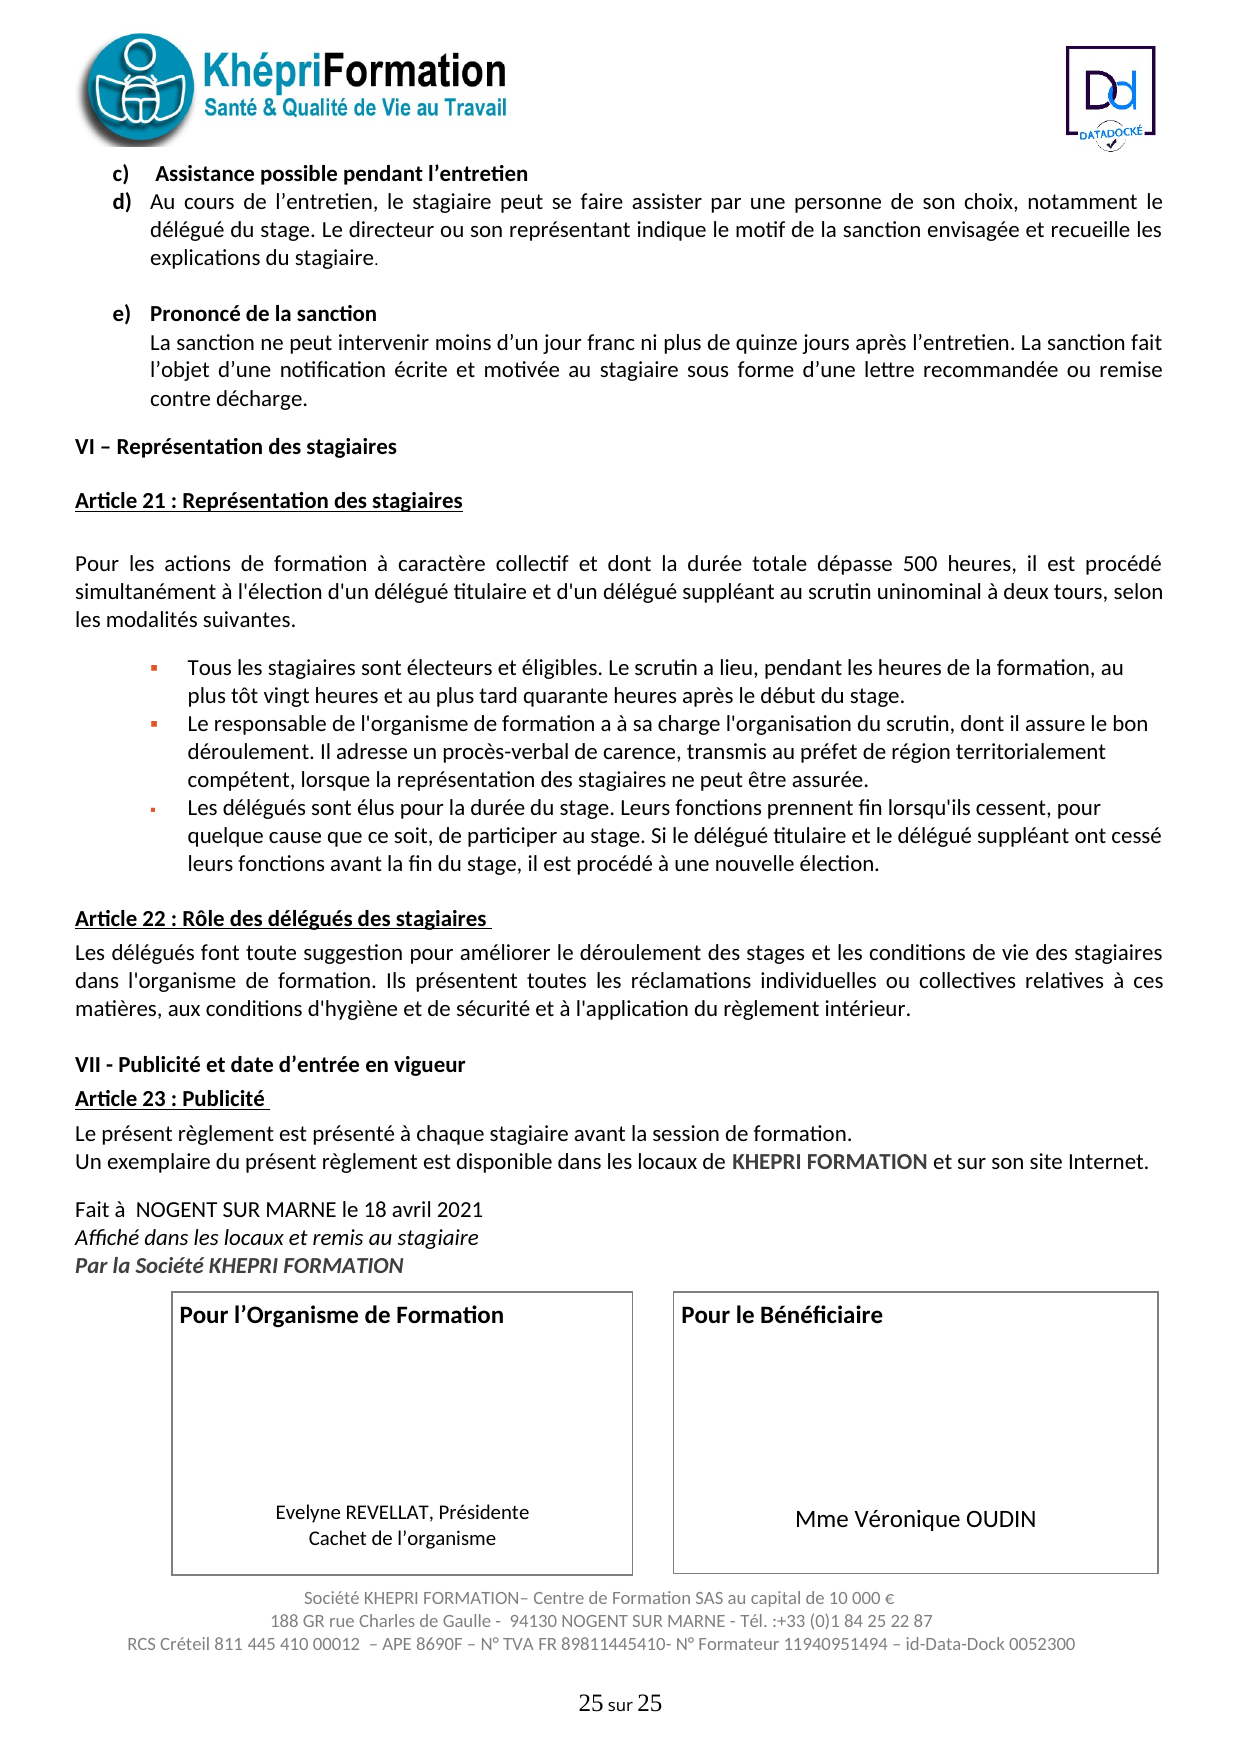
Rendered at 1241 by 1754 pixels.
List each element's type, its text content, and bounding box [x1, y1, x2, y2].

text Un exemplaire du présent règlement est disponible dans les locaux de KHEPRI FORMATION et sur son site Internet. [75, 1147, 1165, 1175]
text Article 23 : Publicité [75, 1084, 1165, 1113]
text Le présent règlement est présenté à chaque stagiaire avant la session de formation. [75, 1119, 1165, 1147]
text Affiché dans les locaux et remis au stagiaire [75, 1223, 1165, 1251]
picture [75, 26, 518, 147]
text Article 22 : Rôle des délégués des stagiaires [75, 904, 1165, 932]
text Fait à NOGENT SUR MARNE le 18 avril 2021 [75, 1195, 1165, 1223]
text Les délégués font toute suggestion pour améliorer le déroulement des stages et les conditions de vie des stagiaires dans l'organisme de formation. Ils présentent toutes les réclamations individuelles ou collectives relatives à ces matières, aux conditions d'hygiène et de sécurité et à l'application du règlement intérieur. [75, 938, 1165, 1022]
text Article 21 : Représentation des stagiaires [75, 487, 1165, 514]
text VII - Publicité et date d’entrée en vigueur [75, 1050, 1165, 1078]
list Les délégués sont élus pour la durée du stage. Leurs fonctions prennent fin lorsqu'ils cessent, pour quelque cause que ce soit, de participer au stage. Si le délégué titulaire et le délégué suppléant ont cessé leurs fonctions avant la fin du stage, il est procédé à une nouvelle élection. [150, 793, 1165, 877]
list Tous les stagiaires sont électeurs et éligibles. Le scrutin a lieu, pendant les heures de la formation, au plus tôt vingt heures et au plus tard quarante heures après le début du stage. [150, 653, 1165, 709]
text Pour les actions de formation à caractère collectif et dont la durée totale dépasse 500 heures, il est procédé simultanément à l'élection d'un délégué titulaire et d'un délégué suppléant au scrutin uninominal à deux tours, selon les modalités suivantes. [75, 549, 1165, 633]
picture [1054, 39, 1166, 159]
text La sanction ne peut intervenir moins d’un jour franc ni plus de quinze jours après l’entretien. La sanction fait l’objet d’une notification écrite et motivée au stagiaire sous forme d’une lettre recommandée ou remise contre décharge. [150, 328, 1165, 412]
list Assistance possible pendant l’entretien [112, 159, 1165, 187]
list Prononcé de la sanction [112, 299, 1165, 328]
list Le responsable de l'organisme de formation a à sa charge l'organisation du scrutin, dont il assure le bon déroulement. Il adresse un procès-verbal de carence, transmis au préfet de région territorialement compétent, lorsque la représentation des stagiaires ne peut être assurée. [150, 709, 1165, 793]
list Au cours de l’entretien, le stagiaire peut se faire assister par une personne de son choix, notamment le délégué du stage. Le directeur ou son représentant indique le motif de la sanction envisagée et recueille les explications du stagiaire. [112, 187, 1165, 272]
text Par la Société KHEPRI FORMATION [75, 1251, 1165, 1279]
text VI – Représentation des stagiaires [75, 432, 1165, 460]
